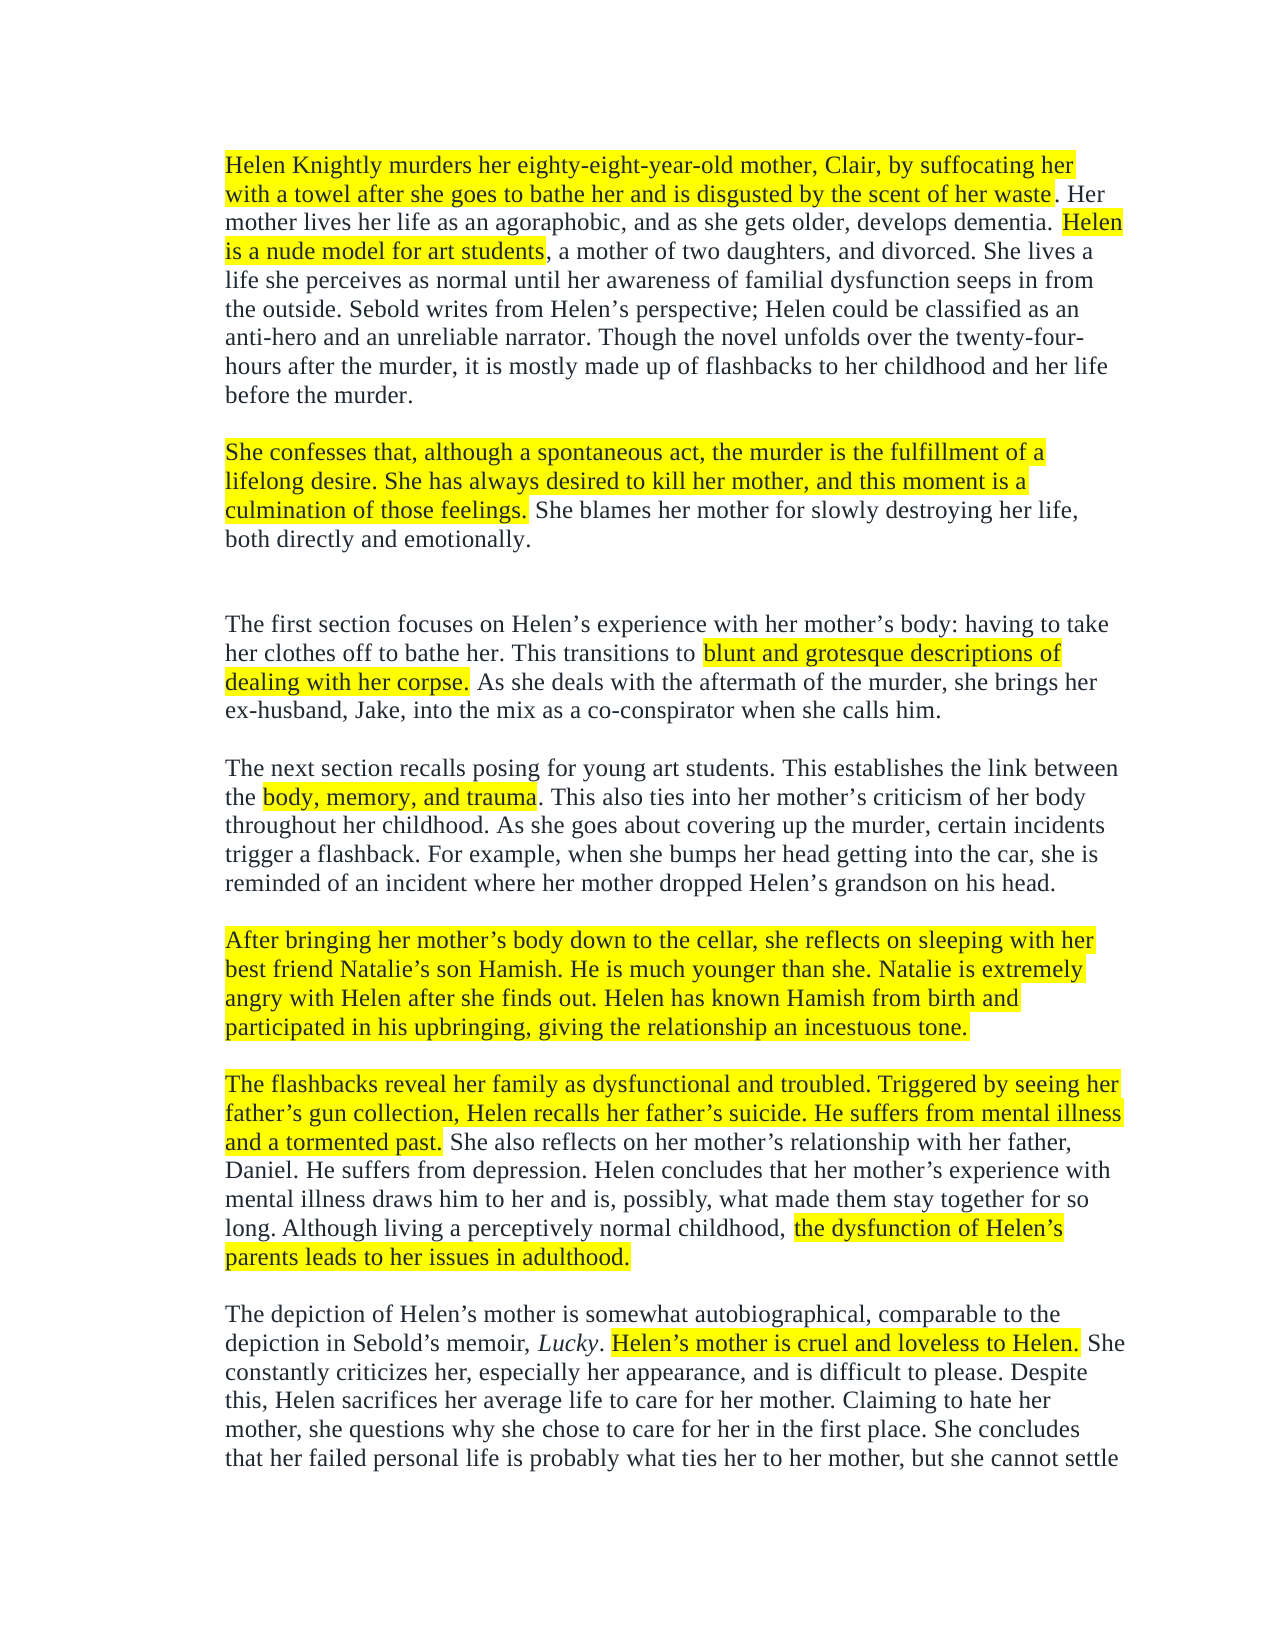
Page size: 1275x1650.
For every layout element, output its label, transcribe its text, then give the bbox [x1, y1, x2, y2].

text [225, 150, 1125, 581]
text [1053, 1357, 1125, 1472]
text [225, 1069, 1125, 1328]
text The first section focuses on Helen’s experience with her mother’s body: having to take her clothes off to bathe her. This transitions to blunt and grotesque descriptions of dealing with her corpse. As she deals with the aftermath of the murder, she brings her ex-husband, Jake, into the mix as a co-conspirator when she calls him. The next section recalls posing for young art students. This establishes the link between the body, memory, and trauma. This also ties into her mother’s criticism of her body throughout her childhood. As she goes about covering up the murder, certain incidents trigger a flashback. For example, when she bumps her head getting into the car, she is reminded of an incident where her mother dropped Helen’s grandson on his head. [225, 609, 1125, 897]
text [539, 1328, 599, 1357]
